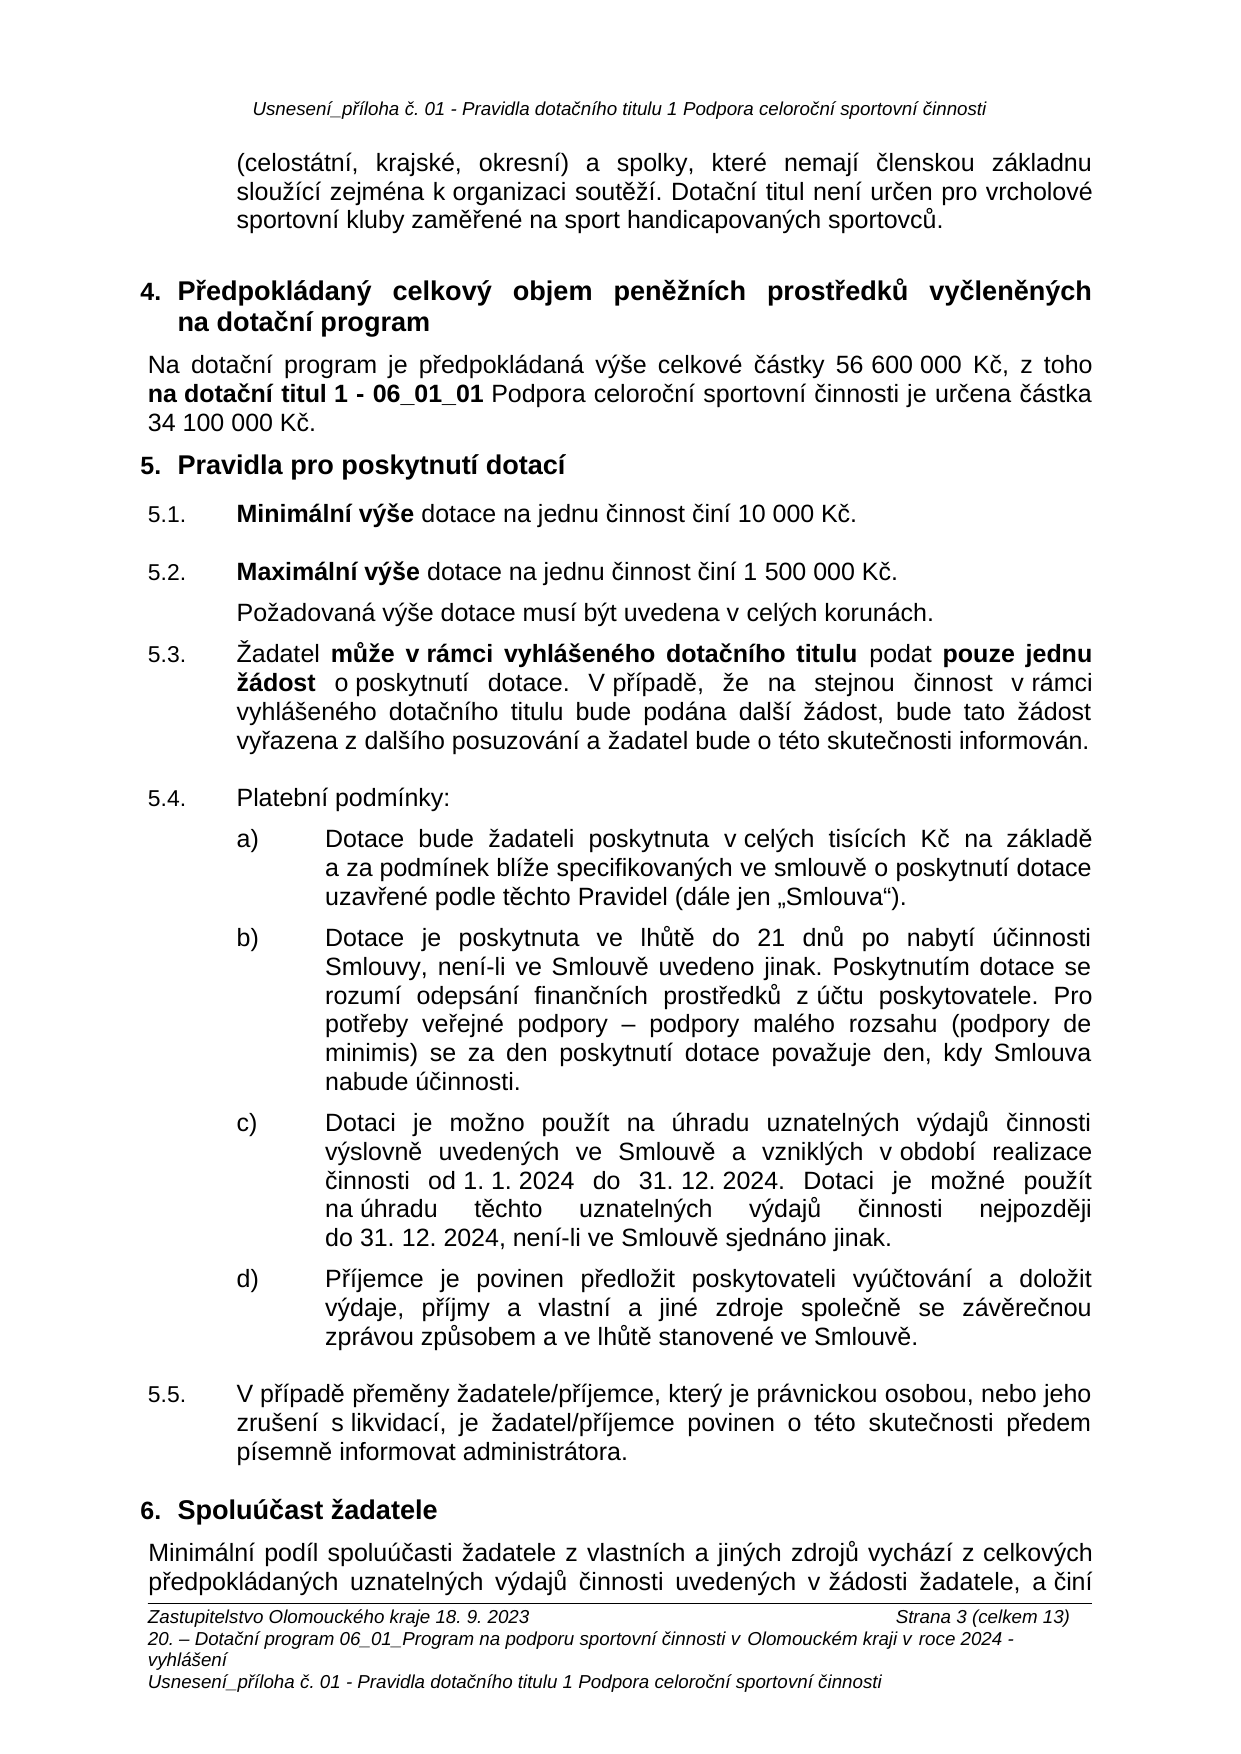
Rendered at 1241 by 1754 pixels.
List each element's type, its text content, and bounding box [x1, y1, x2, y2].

text Na dotační program je předpokládaná výše celkové částky 56 600 000 Kč, z toho na dotační titul 1 - 06_01_01 Podpora celoroční sportovní činnosti je určena částka 34 100 000 Kč. [148, 350, 1092, 436]
list Příjemce je povinen předložit poskytovateli vyúčtování a doložit výdaje, příjmy a vlastní a jiné zdroje společně se závěrečnou zprávou způsobem a ve lhůtě stanovené ve Smlouvě. [236, 1264, 1092, 1351]
list Předpokládaný celkový objem peněžních prostředků vyčleněných na dotační program [140, 275, 1092, 338]
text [148, 148, 1092, 234]
list Minimální výše dotace na jednu činnost činí 10 000 Kč. [148, 499, 1092, 528]
list Dotace bude žadateli poskytnuta v celých tisících Kč na základě a za podmínek blíže specifikovaných ve smlouvě o poskytnutí dotace uzavřené podle těchto Pravidel (dále jen „Smlouva“). [236, 824, 1092, 911]
text Požadovaná výše dotace musí být uvedena v celých korunách. [148, 598, 1092, 627]
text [148, 1538, 1092, 1596]
list Dotaci je možno použít na úhradu uznatelných výdajů činnosti výslovně uvedených ve Smlouvě a vzniklých v období realizace činnosti od 1. 1. 2024 do 31. 12. 2024. Dotaci je možné použít na úhradu těchto uznatelných výdajů činnosti nejpozději do 31. 12. 2024, není-li ve Smlouvě sjednáno jinak. [236, 1108, 1092, 1252]
list Spoluúčast žadatele [140, 1494, 1092, 1526]
list Pravidla pro poskytnutí dotací [140, 449, 1092, 480]
list Dotace je poskytnuta ve lhůtě do 21 dnů po nabytí účinnosti Smlouvy, není-li ve Smlouvě uvedeno jinak. Poskytnutím dotace se rozumí odepsání finančních prostředků z účtu poskytovatele. Pro potřeby veřejné podpory – podpory malého rozsahu (podpory de minimis) se za den poskytnutí dotace považuje den, kdy Smlouva nabude účinnosti. [236, 923, 1092, 1096]
list Žadatel může v rámci vyhlášeného dotačního titulu podat pouze jednu žádost o poskytnutí dotace. V případě, že na stejnou činnost v rámci vyhlášeného dotačního titulu bude podána další žádost, bude tato žádost vyřazena z dalšího posuzování a žadatel bude o této skutečnosti informován. [148, 639, 1092, 754]
list Platební podmínky: [148, 783, 1092, 812]
list V případě přeměny žadatele/příjemce, který je právnickou osobou, nebo jeho zrušení s likvidací, je žadatel/příjemce povinen o této skutečnosti předem písemně informovat administrátora. [148, 1379, 1092, 1466]
list Maximální výše dotace na jednu činnost činí 1 500 000 Kč. [148, 557, 1092, 586]
